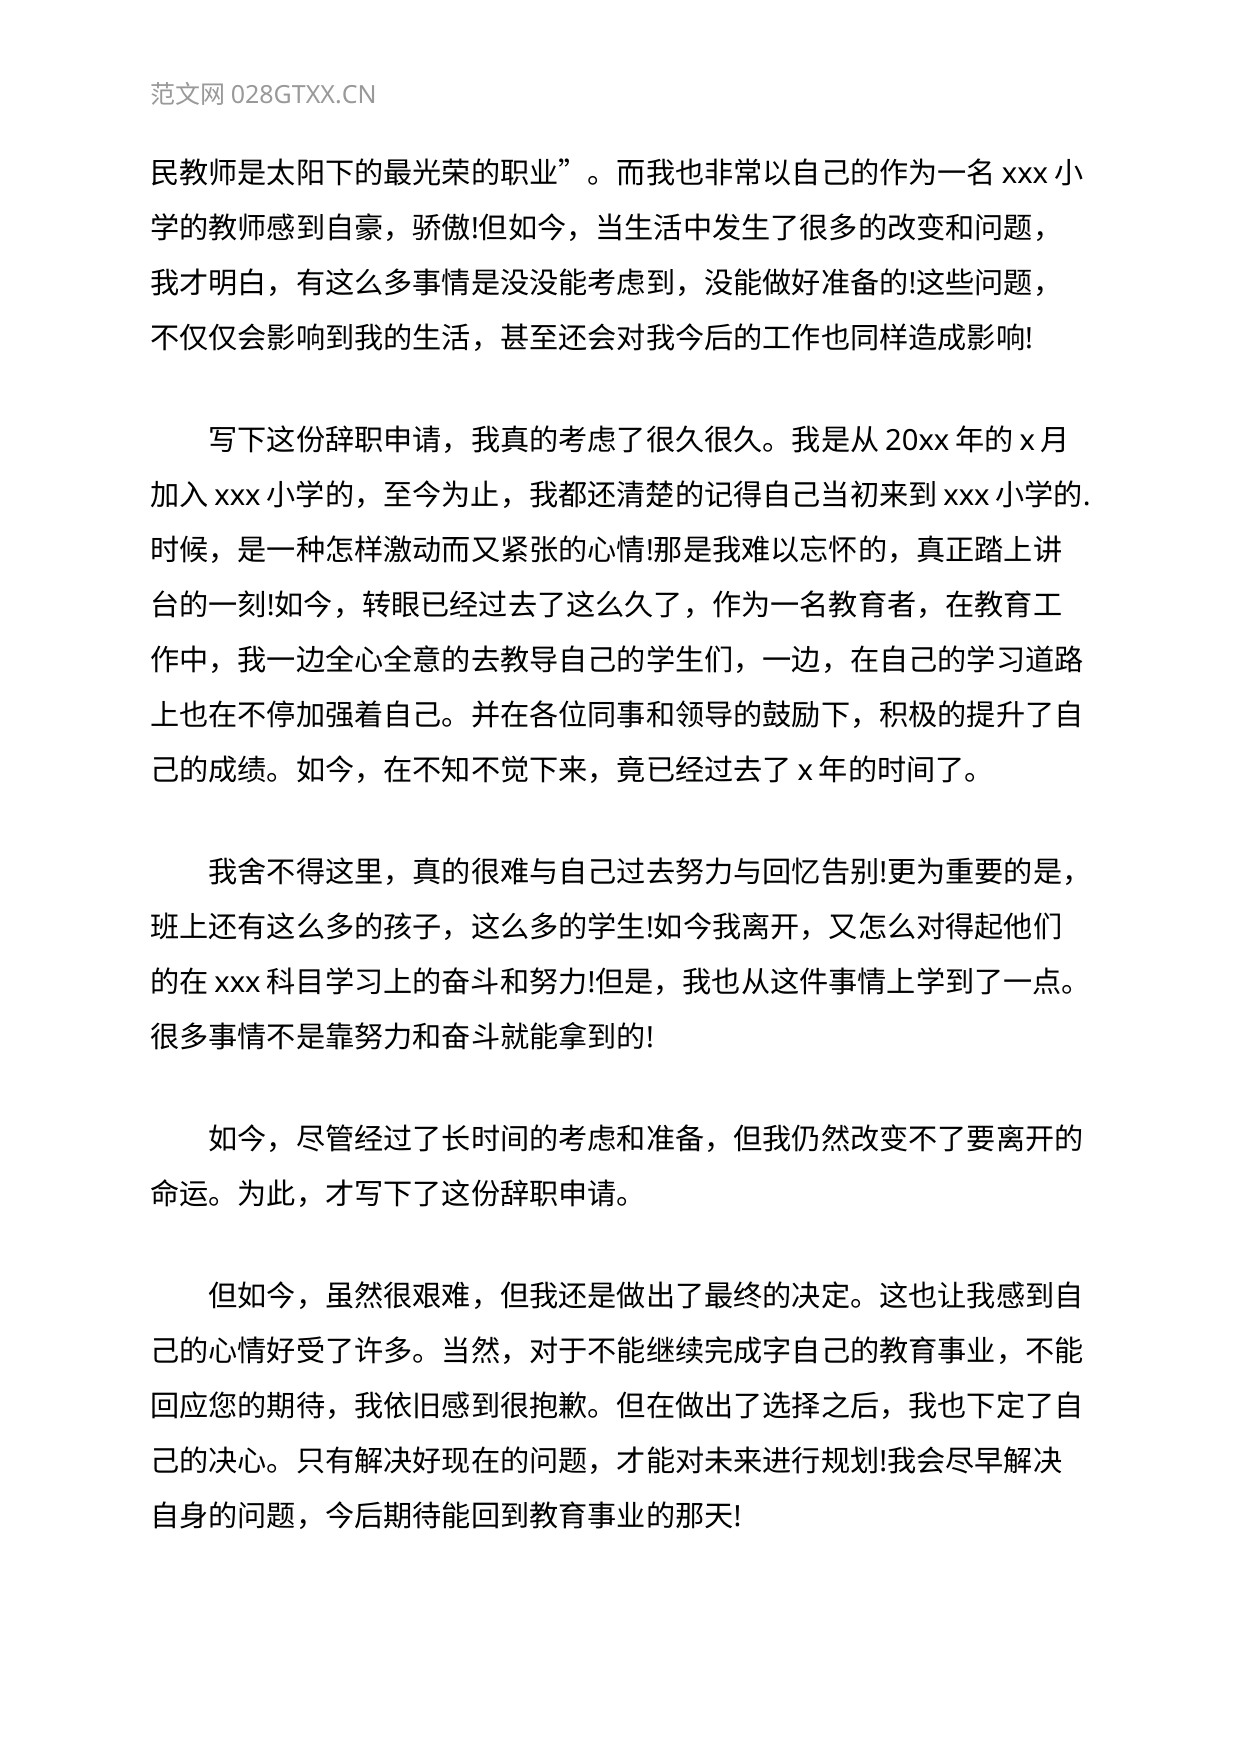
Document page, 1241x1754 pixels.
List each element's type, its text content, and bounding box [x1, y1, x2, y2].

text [150, 150, 1090, 357]
text 但如今，虽然很艰难，但我还是做出了最终的决定。这也让我感到自己的心情好受了许多。当然，对于不能继续完成字自己的教育事业，不能回应您的期待，我依旧感到很抱歉。但在做出了选择之后，我也下定了自己的决心。只有解决好现在的问题，才能对未来进行规划!我会尽早解决自身的问题，今后期待能回到教育事业的那天! [150, 1272, 1090, 1534]
text 我舍不得这里，真的很难与自己过去努力与回忆告别!更为重要的是，班上还有这么多的孩子，这么多的学生!如今我离开，又怎么对得起他们的在xxx科目学习上的奋斗和努力!但是，我也从这件事情上学到了一点。很多事情不是靠努力和奋斗就能拿到的! [150, 849, 1090, 1056]
text 如今，尽管经过了长时间的考虑和准备，但我仍然改变不了要离开的命运。为此，才写下了这份辞职申请。 [150, 1116, 1090, 1213]
text 写下这份辞职申请，我真的考虑了很久很久。我是从20xx年的x月加入xxx小学的，至今为止，我都还清楚的记得自己当初来到xxx小学的.时候，是一种怎样激动而又紧张的心情!那是我难以忘怀的，真正踏上讲台的一刻!如今，转眼已经过去了这么久了，作为一名教育者，在教育工作中，我一边全心全意的去教导自己的学生们，一边，在自己的学习道路上也在不停加强着自己。并在各位同事和领导的鼓励下，积极的提升了自己的成绩。如今，在不知不觉下来，竟已经过去了x年的时间了。 [150, 417, 1090, 789]
